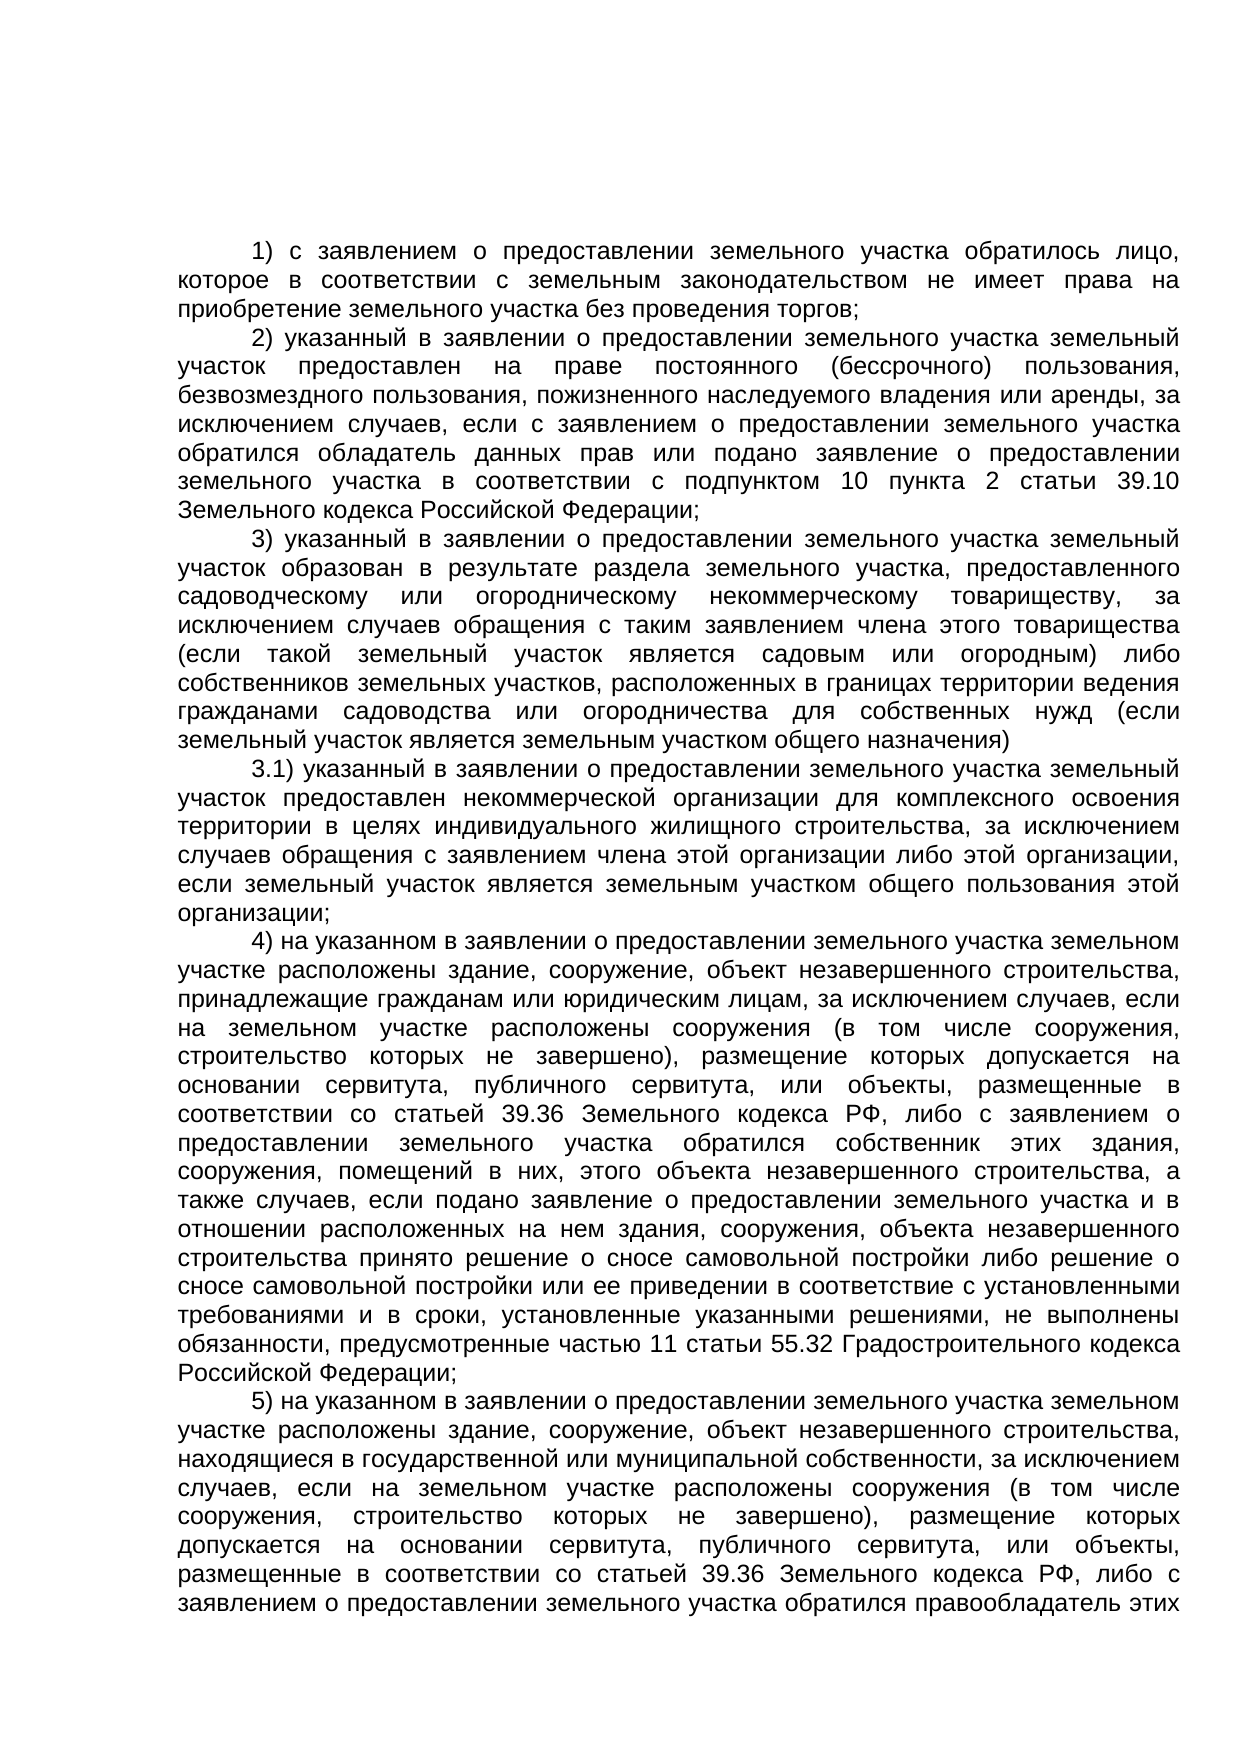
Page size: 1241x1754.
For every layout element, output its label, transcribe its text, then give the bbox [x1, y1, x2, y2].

text 2) указанный в заявлении о предоставлении земельного участка земельный участок предоставлен на праве постоянного (бессрочного) пользования, безвозмездного пользования, пожизненного наследуемого владения или аренды, за исключением случаев, если с заявлением о предоставлении земельного участка обратился обладатель данных прав или подано заявление о предоставлении земельного участка в соответствии с подпунктом 10 пункта 2 статьи 39.10 Земельного кодекса Российской Федерации; [177, 322, 1181, 524]
text 3) указанный в заявлении о предоставлении земельного участка земельный участок образован в результате раздела земельного участка, предоставленного садоводческому или огородническому некоммерческому товариществу, за исключением случаев обращения с таким заявлением члена этого товарищества (если такой земельный участок является садовым или огородным) либо собственников земельных участков, расположенных в границах территории ведения гражданами садоводства или огородничества для собственных нужд (если земельный участок является земельным участком общего назначения) [177, 524, 1181, 754]
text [177, 1386, 1181, 1616]
text 4) на указанном в заявлении о предоставлении земельного участка земельном участке расположены здание, сооружение, объект незавершенного строительства, принадлежащие гражданам или юридическим лицам, за исключением случаев, если на земельном участке расположены сооружения (в том числе сооружения, строительство которых не завершено), размещение которых допускается на основании сервитута, публичного сервитута, или объекты, размещенные в соответствии со статьей 39.36 Земельного кодекса РФ, либо с заявлением о предоставлении земельного участка обратился собственник этих здания, сооружения, помещений в них, этого объекта незавершенного строительства, а также случаев, если подано заявление о предоставлении земельного участка и в отношении расположенных на нем здания, сооружения, объекта незавершенного строительства принято решение о сносе самовольной постройки либо решение о сносе самовольной постройки или ее приведении в соответствие с установленными требованиями и в сроки, установленные указанными решениями, не выполнены обязанности, предусмотренные частью 11 статьи 55.32 Градостроительного кодекса Российской Федерации; [177, 926, 1181, 1386]
text 3.1) указанный в заявлении о предоставлении земельного участка земельный участок предоставлен некоммерческой организации для комплексного освоения территории в целях индивидуального жилищного строительства, за исключением случаев обращения с заявлением члена этой организации либо этой организации, если земельный участок является земельным участком общего пользования этой организации; [177, 754, 1181, 926]
text 1) с заявлением о предоставлении земельного участка обратилось лицо, которое в соответствии с земельным законодательством не имеет права на приобретение земельного участка без проведения торгов; [177, 236, 1181, 322]
